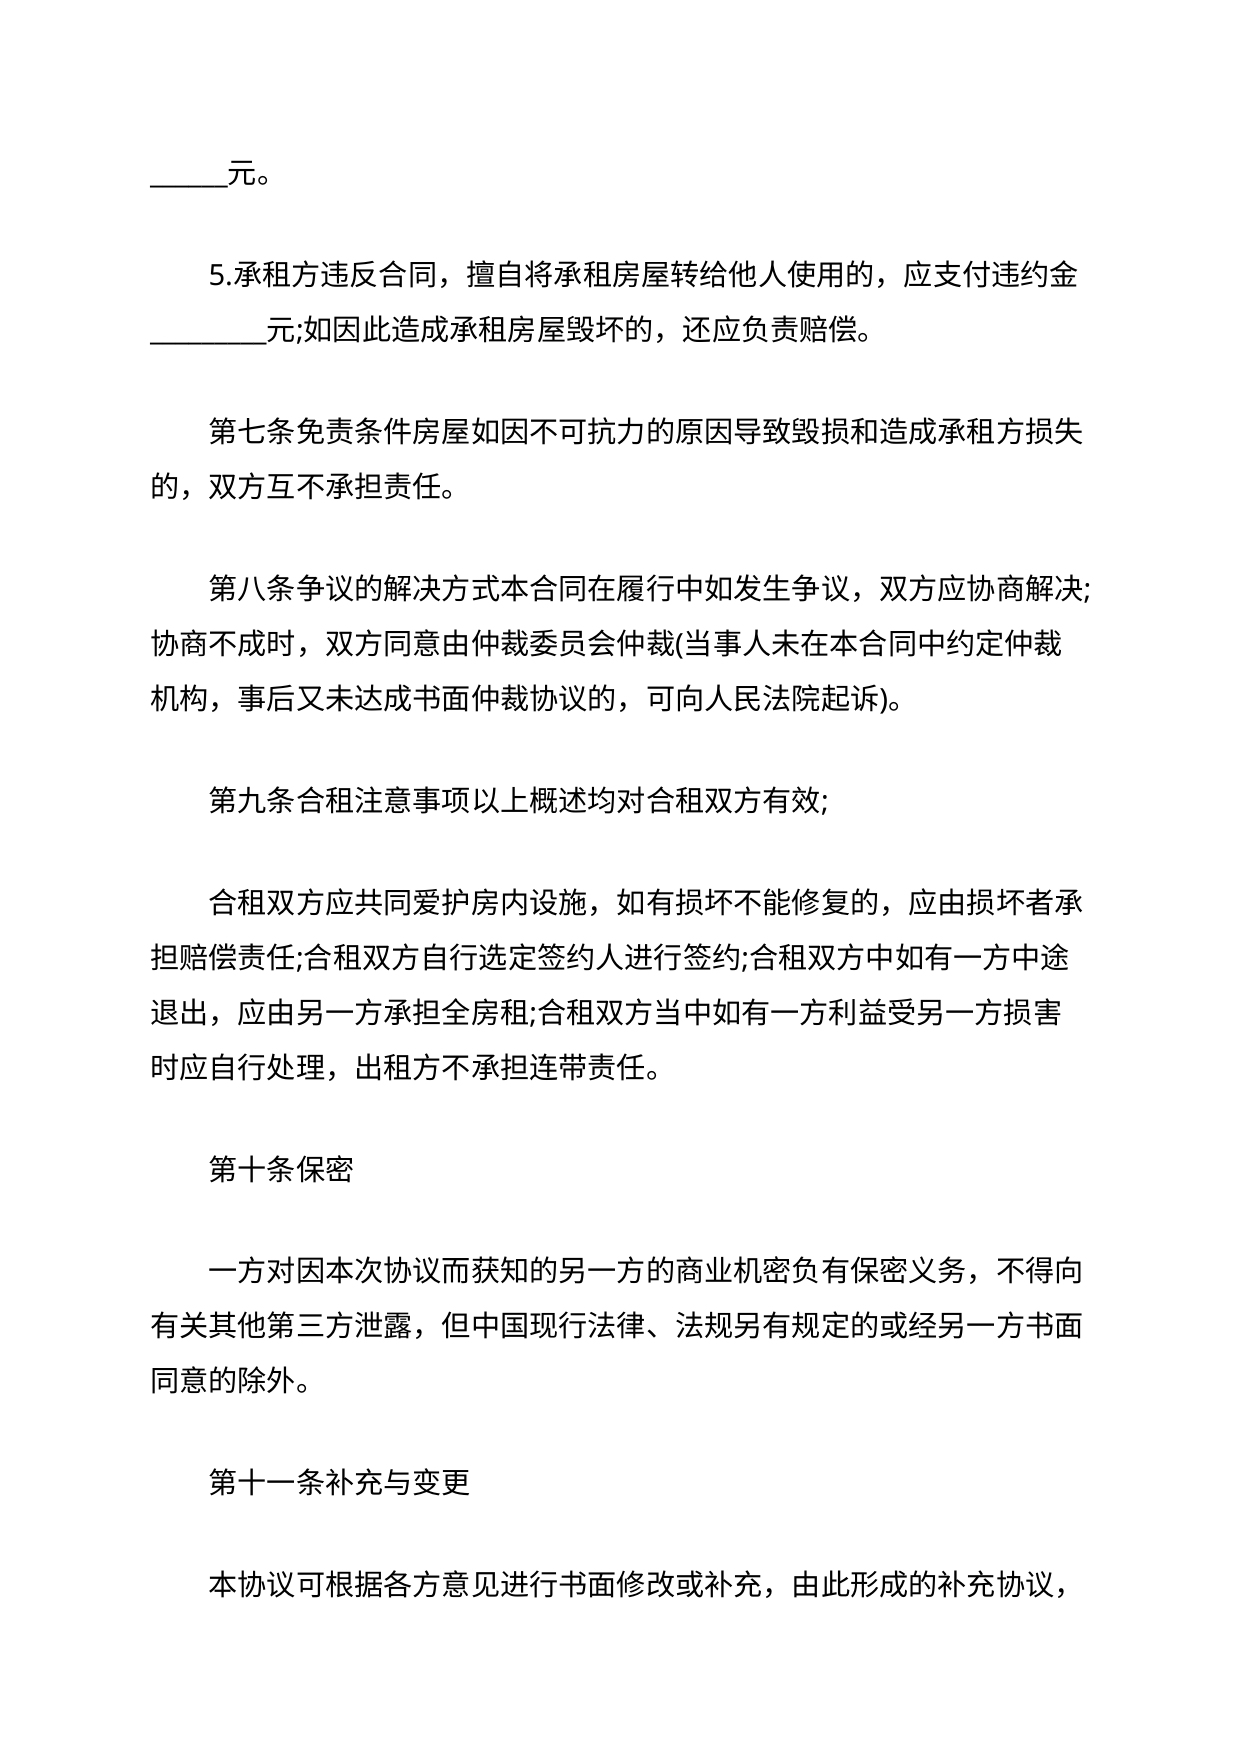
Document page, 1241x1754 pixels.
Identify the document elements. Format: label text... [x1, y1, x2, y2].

text 第七条免责条件房屋如因不可抗力的原因导致毁损和造成承租方损失的，双方互不承担责任。 [150, 409, 1090, 506]
text 合租双方应共同爱护房内设施，如有损坏不能修复的，应由损坏者承担赔偿责任;合租双方自行选定签约人进行签约;合租双方中如有一方中途退出，应由另一方承担全房租;合租双方当中如有一方利益受另一方损害时应自行处理，出租方不承担连带责任。 [150, 879, 1090, 1087]
text 一方对因本次协议而获知的另一方的商业机密负有保密义务，不得向有关其他第三方泄露，但中国现行法律、法规另有规定的或经另一方书面同意的除外。 [150, 1248, 1090, 1400]
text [150, 1561, 1090, 1604]
text 第十一条补充与变更 [150, 1459, 1090, 1502]
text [150, 150, 1090, 192]
text 第九条合租注意事项以上概述均对合租双方有效; [150, 778, 1090, 820]
text 第十条保密 [150, 1146, 1090, 1188]
text 5.承租方违反合同，擅自将承租房屋转给他人使用的，应支付违约金_________元;如因此造成承租房屋毁坏的，还应负责赔偿。 [150, 252, 1090, 349]
text 第八条争议的解决方式本合同在履行中如发生争议，双方应协商解决;协商不成时，双方同意由仲裁委员会仲裁(当事人未在本合同中约定仲裁机构，事后又未达成书面仲裁协议的，可向人民法院起诉)。 [150, 566, 1090, 718]
